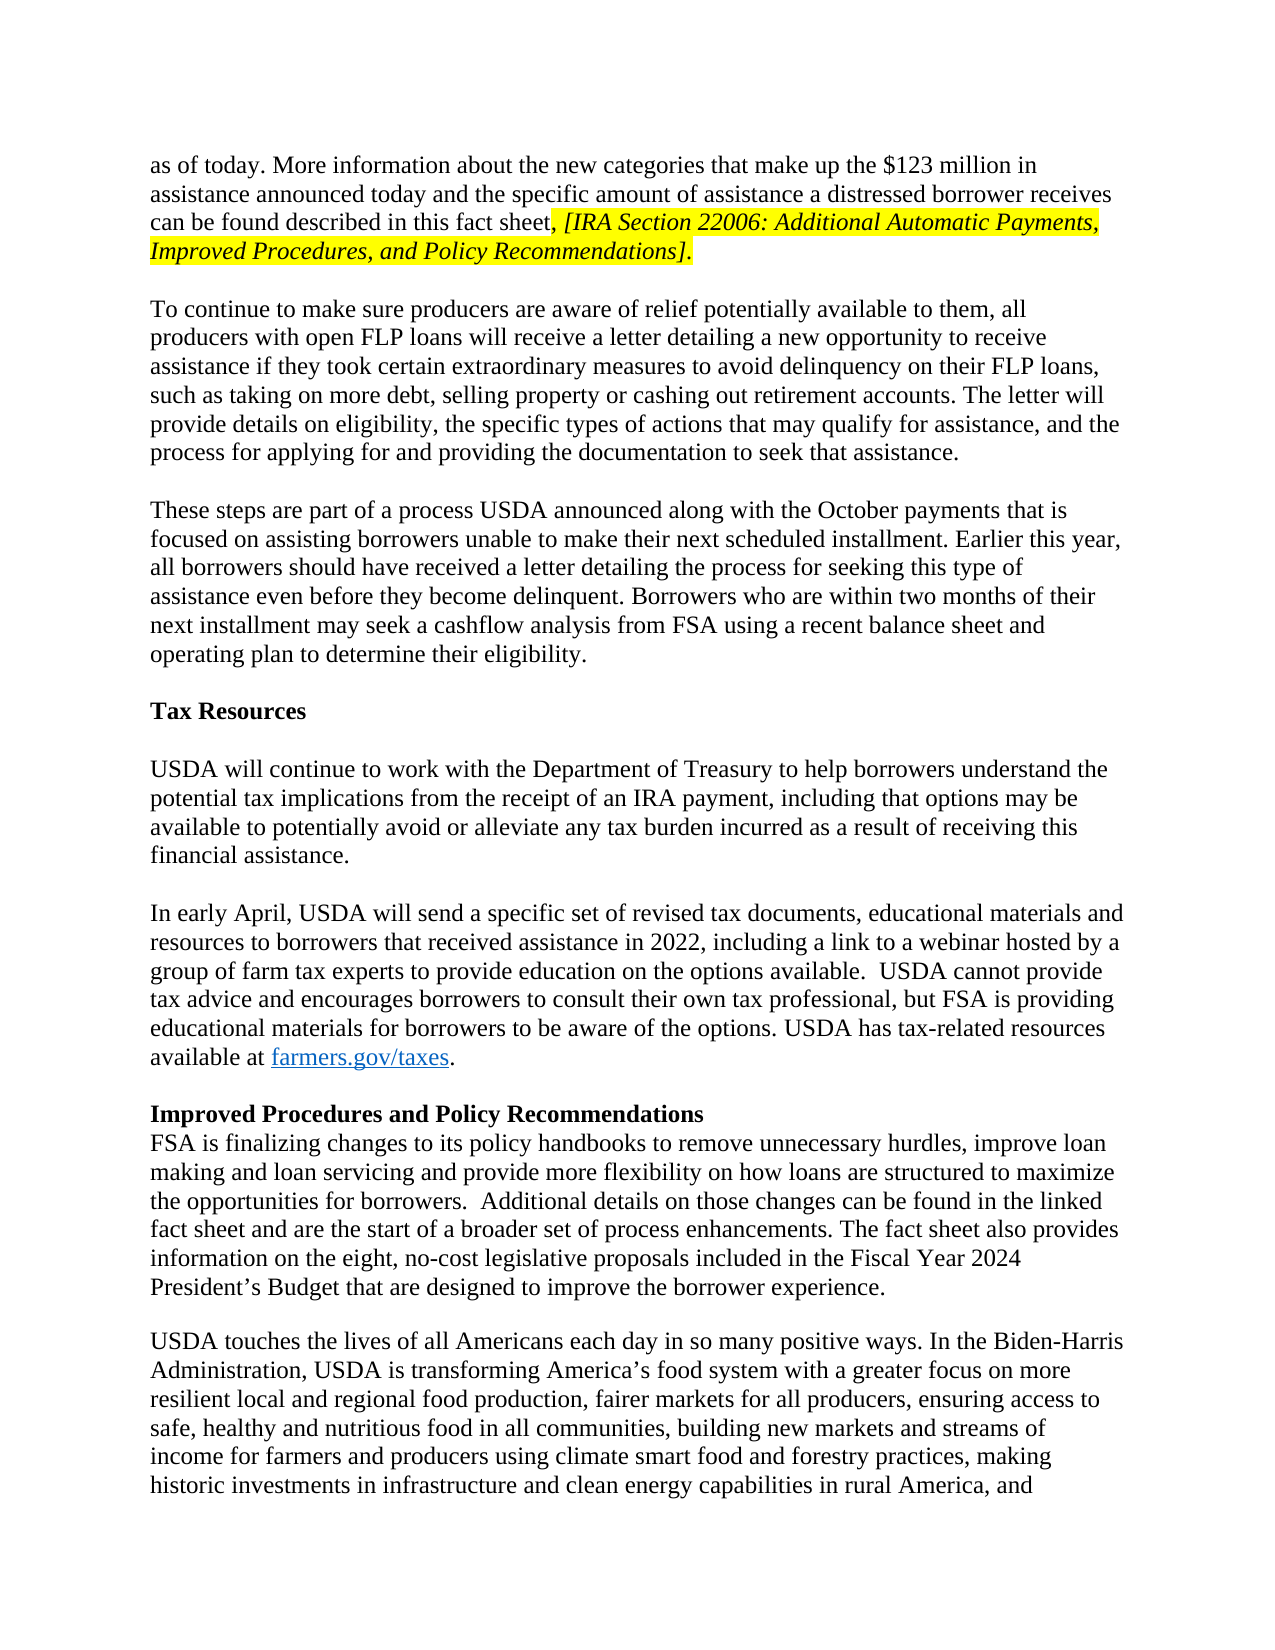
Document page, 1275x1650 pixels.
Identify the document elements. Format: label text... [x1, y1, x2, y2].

text USDA will continue to work with the Department of Treasury to help borrowers understand the potential tax implications from the receipt of an IRA payment, including that options may be available to potentially avoid or alleviate any tax burden incurred as a result of receiving this financial assistance. [150, 754, 1125, 869]
text These steps are part of a process USDA announced along with the October payments that is focused on assisting borrowers unable to make their next scheduled installment. Earlier this year, all borrowers should have received a letter detailing the process for seeking this type of assistance even before they become delinquent. Borrowers who are within two months of their next installment may seek a cashflow analysis from FSA using a recent balance sheet and operating plan to determine their eligibility. [150, 495, 1125, 667]
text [150, 1326, 1125, 1499]
text FSA is finalizing changes to its policy handbooks to remove unnecessary hurdles, improve loan making and loan servicing and provide more flexibility on how loans are structured to maximize the opportunities for borrowers. Additional details on those changes can be found in the linked fact sheet and are the start of a broader set of process enhancements. The fact sheet also provides information on the eight, no-cost legislative proposals included in the Fiscal Year 2024 President’s Budget that are designed to improve the borrower experience. [150, 1128, 1125, 1301]
text In early April, USDA will send a specific set of revised tax documents, educational materials and resources to borrowers that received assistance in 2022, including a link to a webinar hosted by a group of farm tax experts to provide education on the options available. USDA cannot provide tax advice and encourages borrowers to consult their own tax professional, but FSA is providing educational materials for borrowers to be aware of the options. USDA has tax-related resources available at farmers.gov/taxes. [150, 898, 1125, 1071]
text Tax Resources [150, 696, 1125, 725]
text To continue to make sure producers are aware of relief potentially available to them, all producers with open FLP loans will receive a letter detailing a new opportunity to receive assistance if they took certain extraordinary measures to avoid delinquency on their FLP loans, such as taking on more debt, selling property or cashing out retirement accounts. The letter will provide details on eligibility, the specific types of actions that may qualify for assistance, and the process for applying for and providing the documentation to seek that assistance. [150, 294, 1125, 466]
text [150, 150, 1125, 265]
text Improved Procedures and Policy Recommendations [150, 1099, 1125, 1128]
